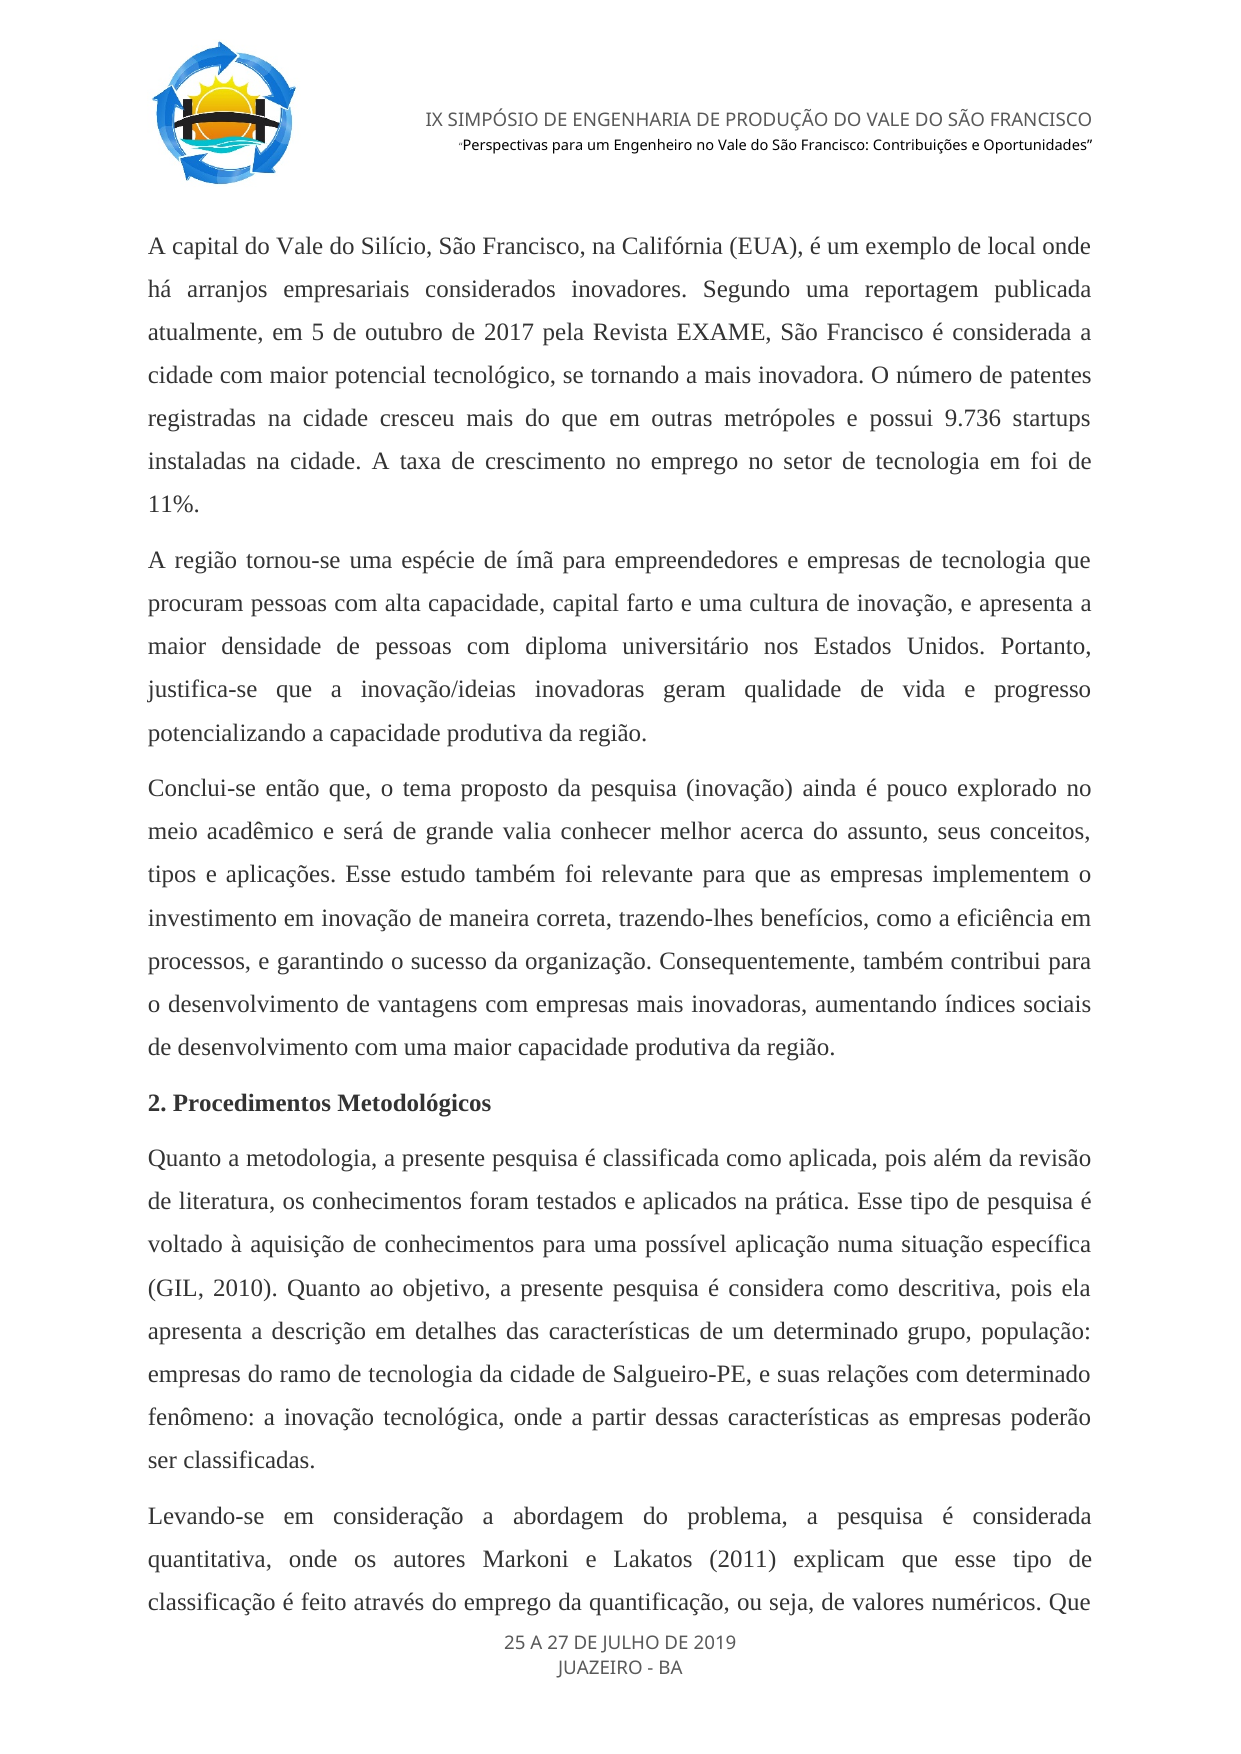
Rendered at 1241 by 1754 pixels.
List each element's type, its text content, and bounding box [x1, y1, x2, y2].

text 2. Procedimentos Metodológicos [148, 1088, 1092, 1116]
picture [147, 39, 307, 194]
text A região tornou-se uma espécie de ímã para empreendedores e empresas de tecnologia que procuram pessoas com alta capacidade, capital farto e uma cultura de inovação, e apresenta a maior densidade de pessoas com diploma universitário nos Estados Unidos. Portanto, justifica-se que a inovação/ideias inovadoras geram qualidade de vida e progresso potencializando a capacidade produtiva da região. [148, 545, 1092, 746]
text A capital do Vale do Silício, São Francisco, na Califórnia (EUA), é um exemplo de local onde há arranjos empresariais considerados inovadores. Segundo uma reportagem publicada atualmente, em 5 de outubro de 2017 pela Revista EXAME, São Francisco é considerada a cidade com maior potencial tecnológico, se tornando a mais inovadora. O número de patentes registradas na cidade cresceu mais do que em outras metrópoles e possui 9.736 startups instaladas na cidade. A taxa de crescimento no emprego no setor de tecnologia em foi de 11%. [148, 231, 1092, 518]
text Quanto a metodologia, a presente pesquisa é classificada como aplicada, pois além da revisão de literatura, os conhecimentos foram testados e aplicados na prática. Esse tipo de pesquisa é voltado à aquisição de conhecimentos para uma possível aplicação numa situação específica (GIL, 2010). Quanto ao objetivo, a presente pesquisa é considera como descritiva, pois ela apresenta a descrição em detalhes das características de um determinado grupo, população: empresas do ramo de tecnologia da cidade de Salgueiro-PE, e suas relações com determinado fenômeno: a inovação tecnológica, onde a partir dessas características as empresas poderão ser classificadas. [148, 1143, 1092, 1474]
text Conclui-se então que, o tema proposto da pesquisa (inovação) ainda é pouco explorado no meio acadêmico e será de grande valia conhecer melhor acerca do assunto, seus conceitos, tipos e aplicações. Esse estudo também foi relevante para que as empresas implementem o investimento em inovação de maneira correta, trazendo-lhes benefícios, como a eficiência em processos, e garantindo o sucesso da organização. Consequentemente, também contribui para o desenvolvimento de vantagens com empresas mais inovadoras, aumentando índices sociais de desenvolvimento com uma maior capacidade produtiva da região. [148, 773, 1092, 1061]
